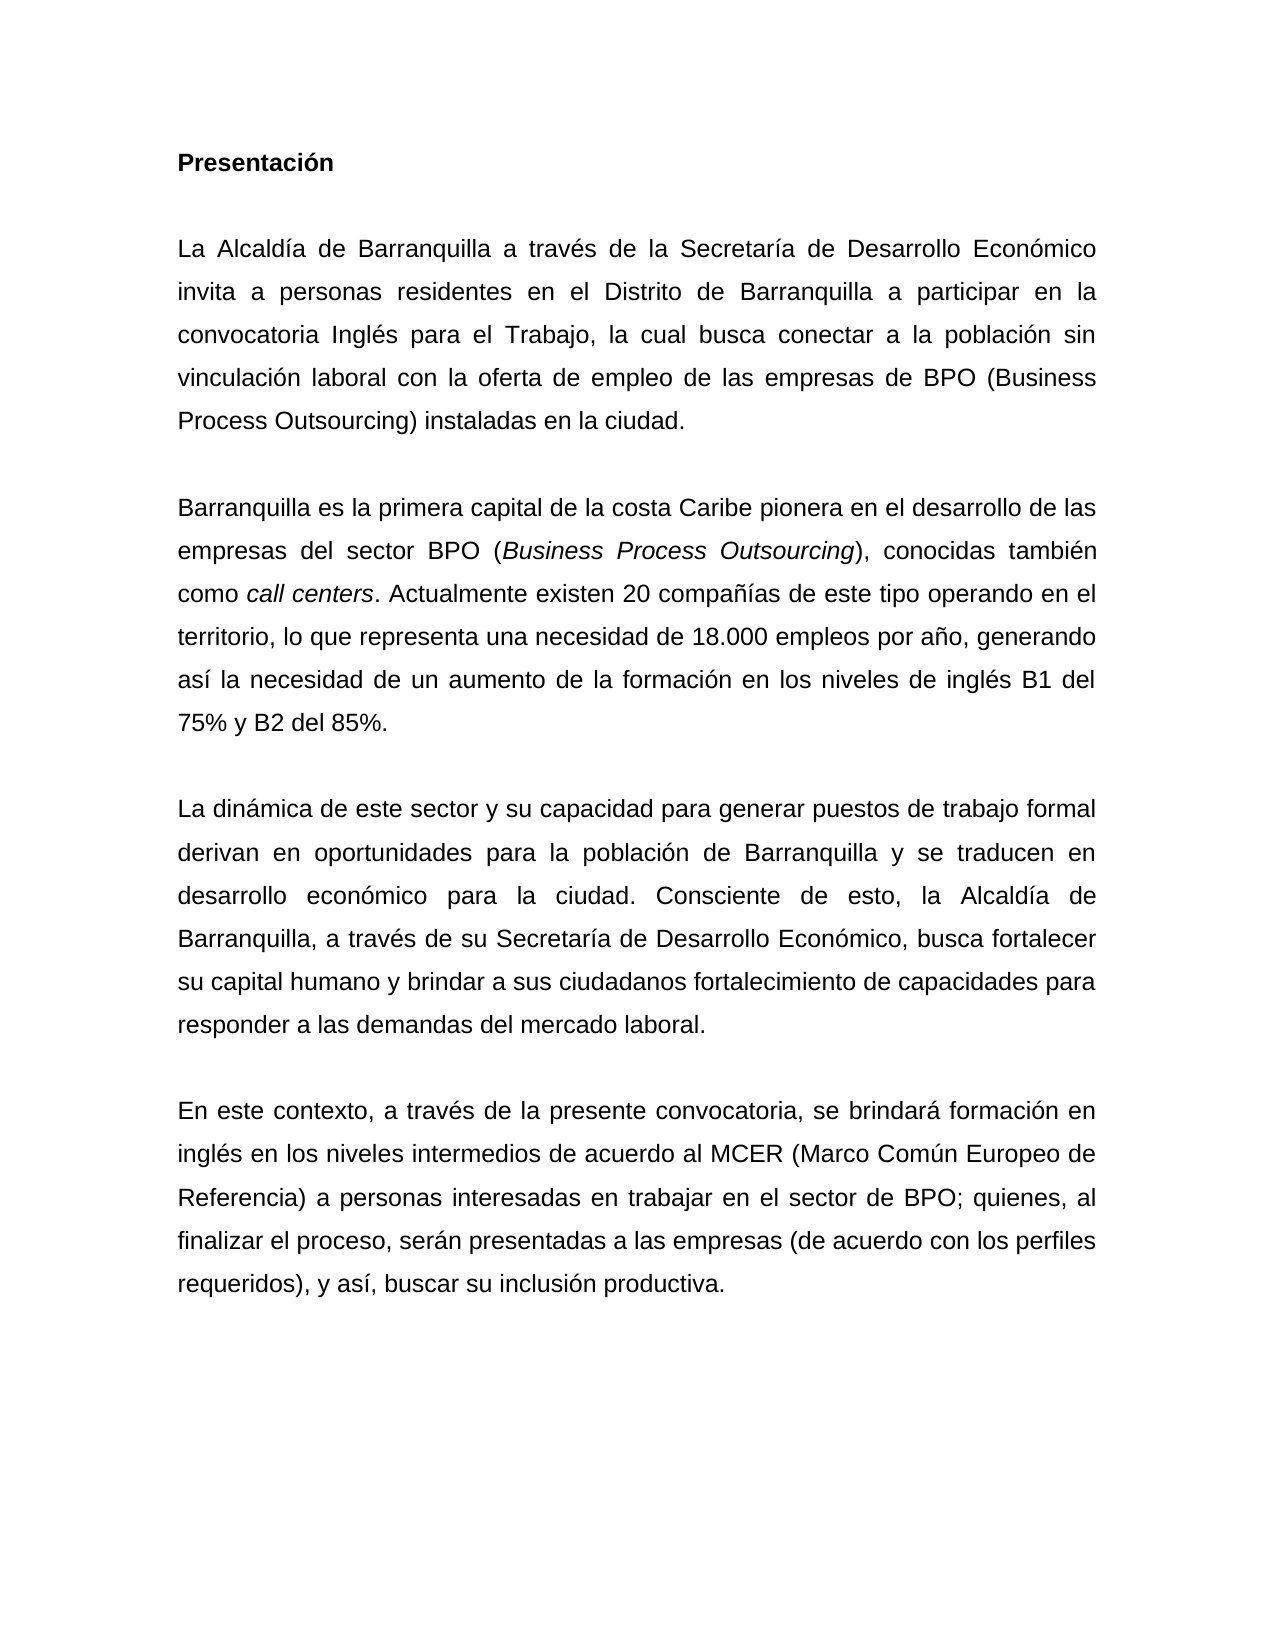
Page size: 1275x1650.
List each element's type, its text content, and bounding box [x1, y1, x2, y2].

text Presentación [177, 148, 1098, 176]
text La dinámica de este sector y su capacidad para generar puestos de trabajo formal derivan en oportunidades para la población de Barranquilla y se traducen en desarrollo económico para la ciudad. Consciente de esto, la Alcaldía de Barranquilla, a través de su Secretaría de Desarrollo Económico, busca fortalecer su capital humano y brindar a sus ciudadanos fortalecimiento de capacidades para responder a las demandas del mercado laboral. [177, 794, 1098, 1039]
text En este contexto, a través de la presente convocatoria, se brindará formación en inglés en los niveles intermedios de acuerdo al MCER (Marco Común Europeo de Referencia) a personas interesadas en trabajar en el sector de BPO; quienes, al finalizar el proceso, serán presentadas a las empresas (de acuerdo con los perfiles requeridos), y así, buscar su inclusión productiva. [177, 1096, 1098, 1298]
text Barranquilla es la primera capital de la costa Caribe pionera en el desarrollo de las empresas del sector BPO (Business Process Outsourcing), conocidas también como call centers. Actualmente existen 20 compañías de este tipo operando en el territorio, lo que representa una necesidad de 18.000 empleos por año, generando así la necesidad de un aumento de la formación en los niveles de inglés B1 del 75% y B2 del 85%. [177, 493, 1098, 737]
text La Alcaldía de Barranquilla a través de la Secretaría de Desarrollo Económico invita a personas residentes en el Distrito de Barranquilla a participar en la convocatoria Inglés para el Trabajo, la cual busca conectar a la población sin vinculación laboral con la oferta de empleo de las empresas de BPO (Business Process Outsourcing) instaladas en la ciudad. [177, 234, 1098, 435]
